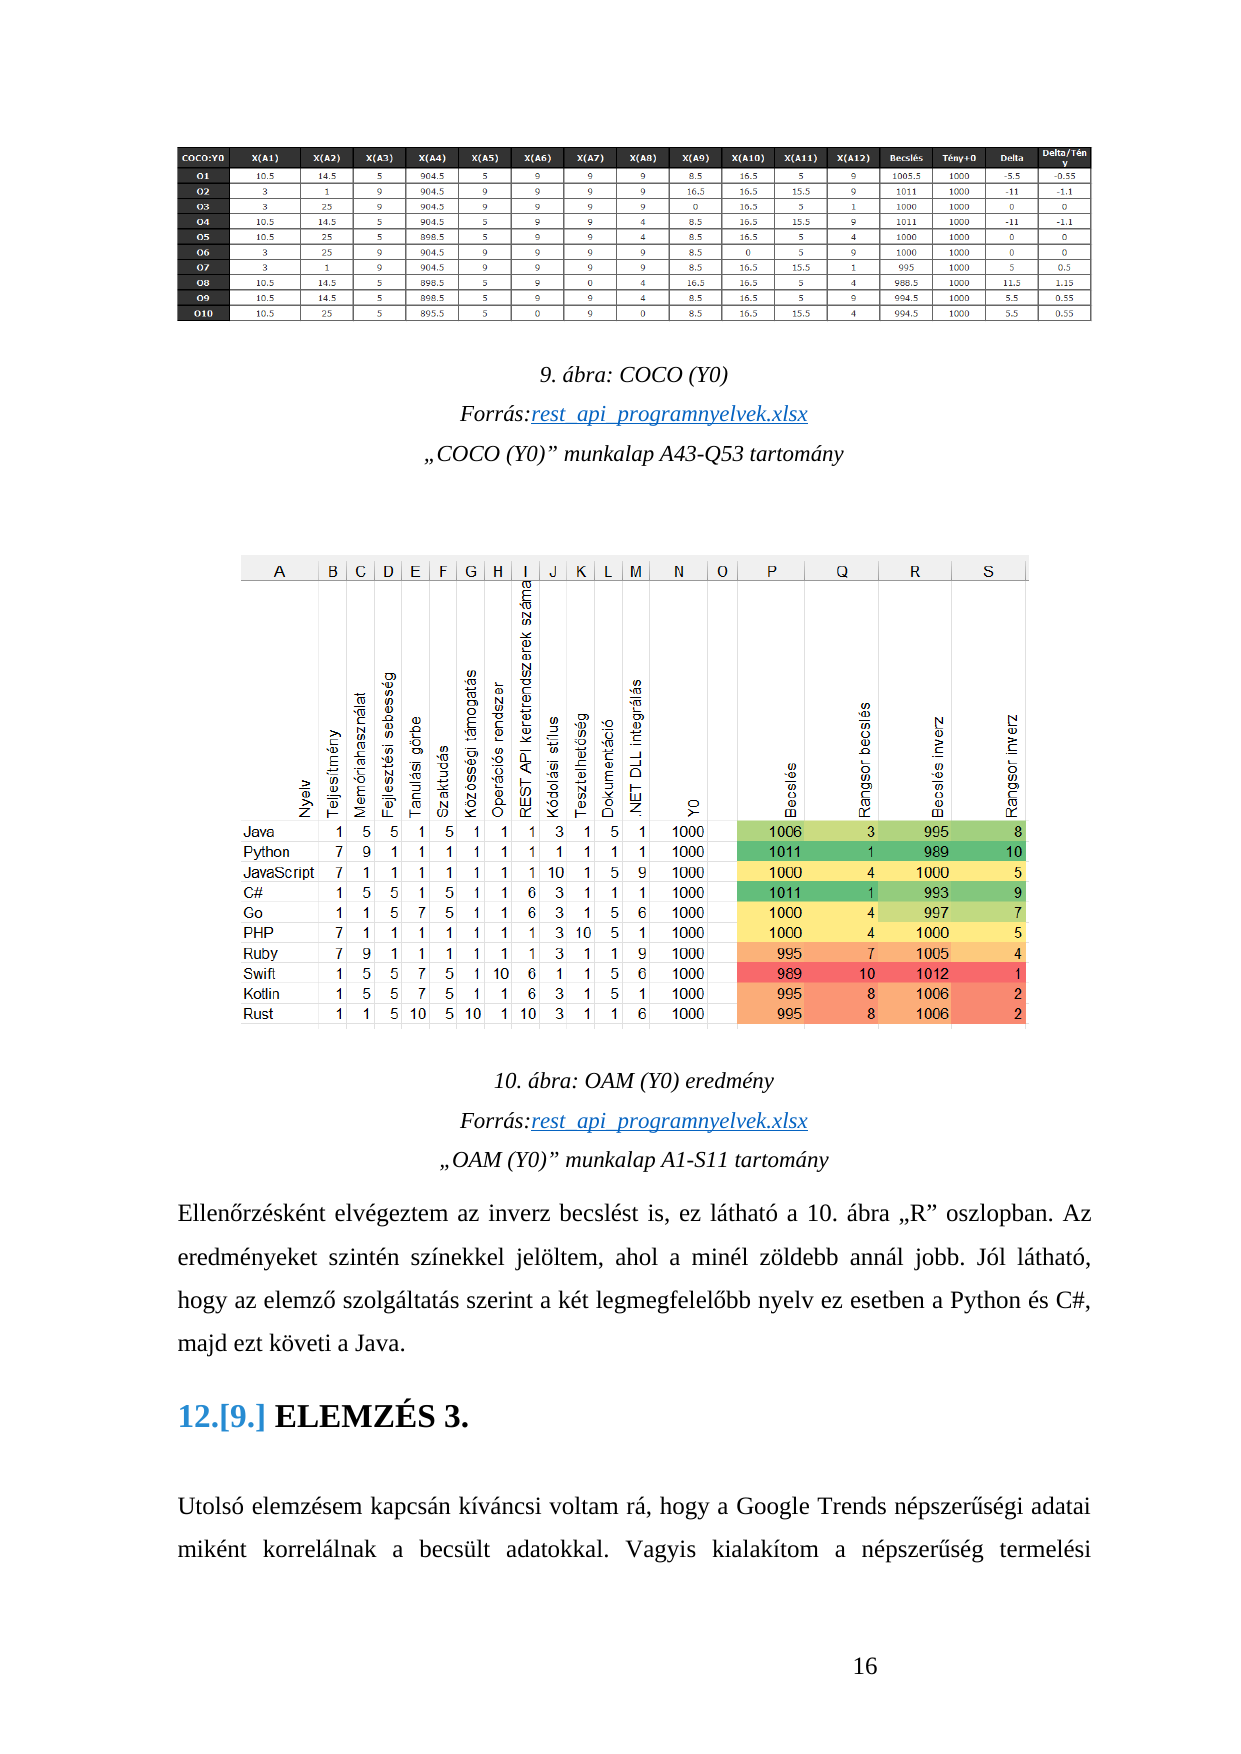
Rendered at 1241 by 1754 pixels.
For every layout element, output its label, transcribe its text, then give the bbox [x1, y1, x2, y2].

text 10. ábra: OAM (Y0) eredmény Forrás:rest_api_programnyelvek.xlsx „OAM (Y0)” munkalap A1-S11 tartomány [177, 1068, 1092, 1173]
picture [177, 147, 1093, 322]
text 9. ábra: COCO (Y0) Forrás:rest_api_programnyelvek.xlsx „COCO (Y0)” munkalap A43-Q53 tartomány [177, 361, 1092, 466]
subtitle Elemzés 3. [177, 1396, 1092, 1434]
text Ellenőrzésként elvégeztem az inverz becslést is, ez látható a 10. ábra „R” oszlopban. Az eredményeket szintén színekkel jelöltem, ahol a minél zöldebb annál jobb. Jól látható, hogy az elemző szolgáltatás szerint a két legmegfelelőbb nyelv ez esetben a Python és C#, majd ezt követi a Java. [177, 1198, 1092, 1357]
picture [241, 555, 1029, 1029]
